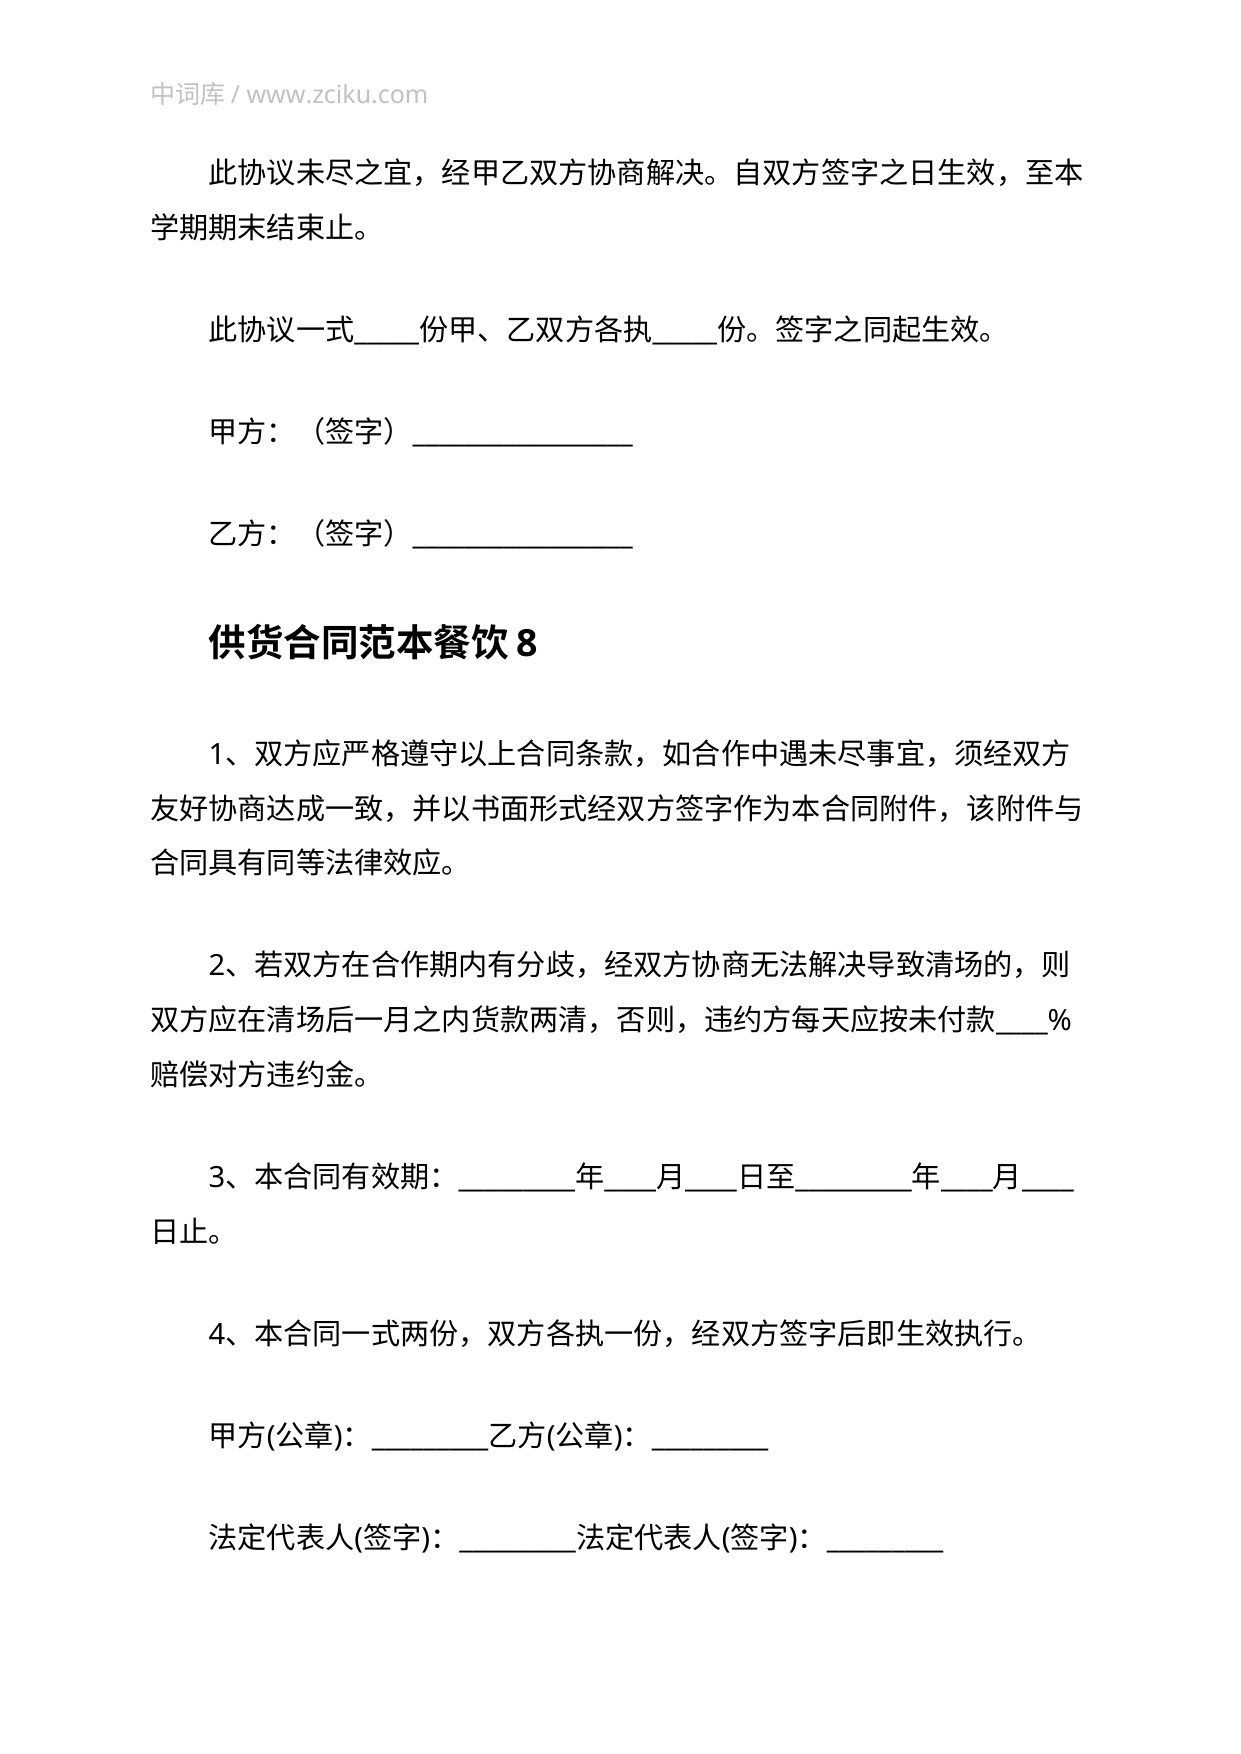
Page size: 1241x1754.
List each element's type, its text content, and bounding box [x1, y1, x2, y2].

text 4、本合同一式两份，双方各执一份，经双方签字后即生效执行。 [150, 1310, 1090, 1353]
text 3、本合同有效期：_________年____月____日至_________年____月____日止。 [150, 1154, 1090, 1251]
text 甲方：（签字）_________________ [150, 409, 1090, 451]
text 乙方：（签字）_________________ [150, 511, 1090, 553]
text 此协议一式_____份甲、乙双方各执_____份。签字之同起生效。 [150, 307, 1090, 349]
text 甲方(公章)：_________乙方(公章)：_________ [150, 1412, 1090, 1455]
text 2、若双方在合作期内有分歧，经双方协商无法解决导致清场的，则双方应在清场后一月之内货款两清，否则，违约方每天应按未付款____%赔偿对方违约金。 [150, 942, 1090, 1094]
text 1、双方应严格遵守以上合同条款，如合作中遇未尽事宜，须经双方友好协商达成一致，并以书面形式经双方签字作为本合同附件，该附件与合同具有同等法律效应。 [150, 730, 1090, 882]
text 此协议未尽之宜，经甲乙双方协商解决。自双方签字之日生效，至本学期期末结束止。 [150, 150, 1090, 247]
text 法定代表人(签字)：_________法定代表人(签字)：_________ [150, 1514, 1090, 1557]
text 供货合同范本餐饮8 [150, 613, 1090, 667]
